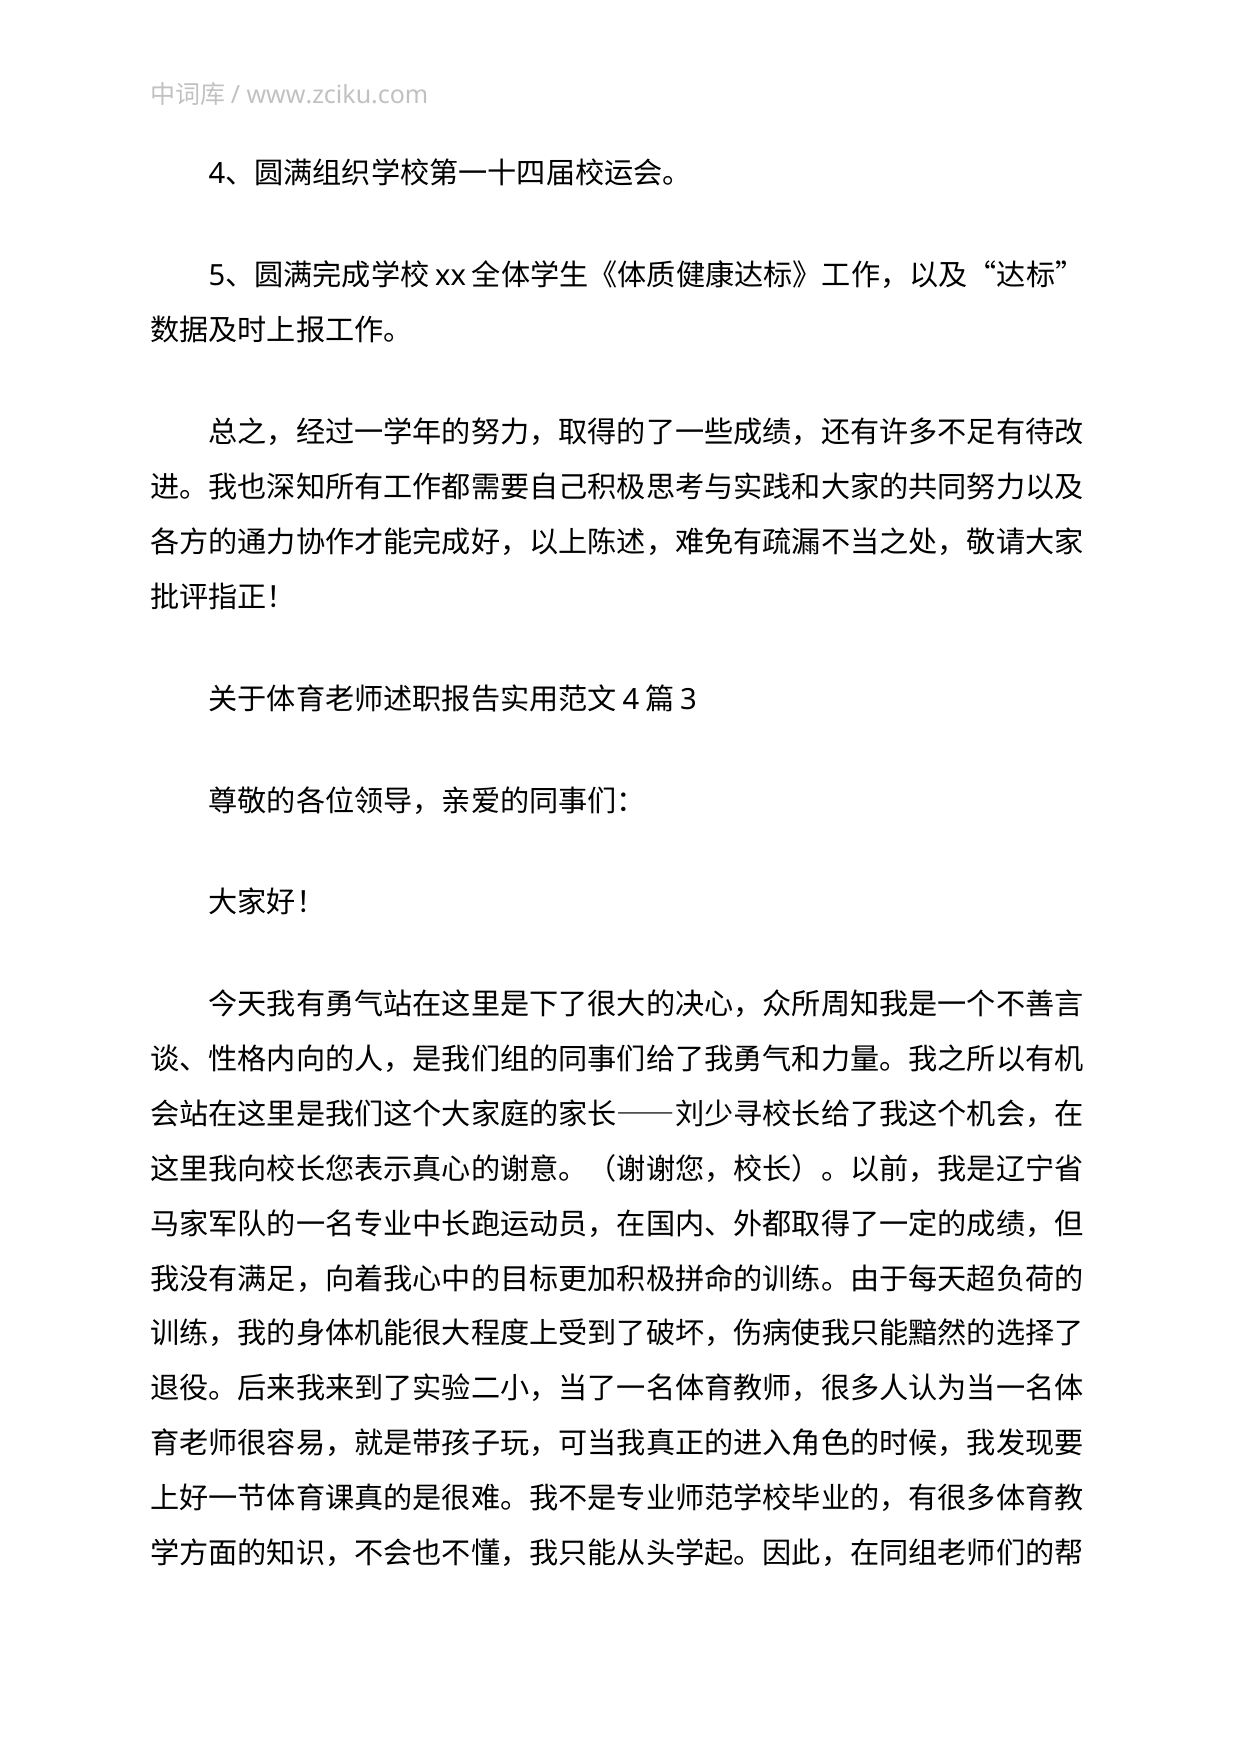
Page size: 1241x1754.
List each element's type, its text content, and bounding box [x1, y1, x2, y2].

text 总之，经过一学年的努力，取得的了一些成绩，还有许多不足有待改进。我也深知所有工作都需要自己积极思考与实践和大家的共同努力以及各方的通力协作才能完成好，以上陈述，难免有疏漏不当之处，敬请大家批评指正！ [150, 409, 1090, 616]
text 4、圆满组织学校第一十四届校运会。 [150, 150, 1090, 192]
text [150, 981, 1090, 1572]
text 5、圆满完成学校xx全体学生《体质健康达标》工作，以及“达标”数据及时上报工作。 [150, 252, 1090, 349]
text 关于体育老师述职报告实用范文4篇3 [150, 675, 1090, 718]
text 大家好！ [150, 879, 1090, 921]
text 尊敬的各位领导，亲爱的同事们： [150, 777, 1090, 819]
